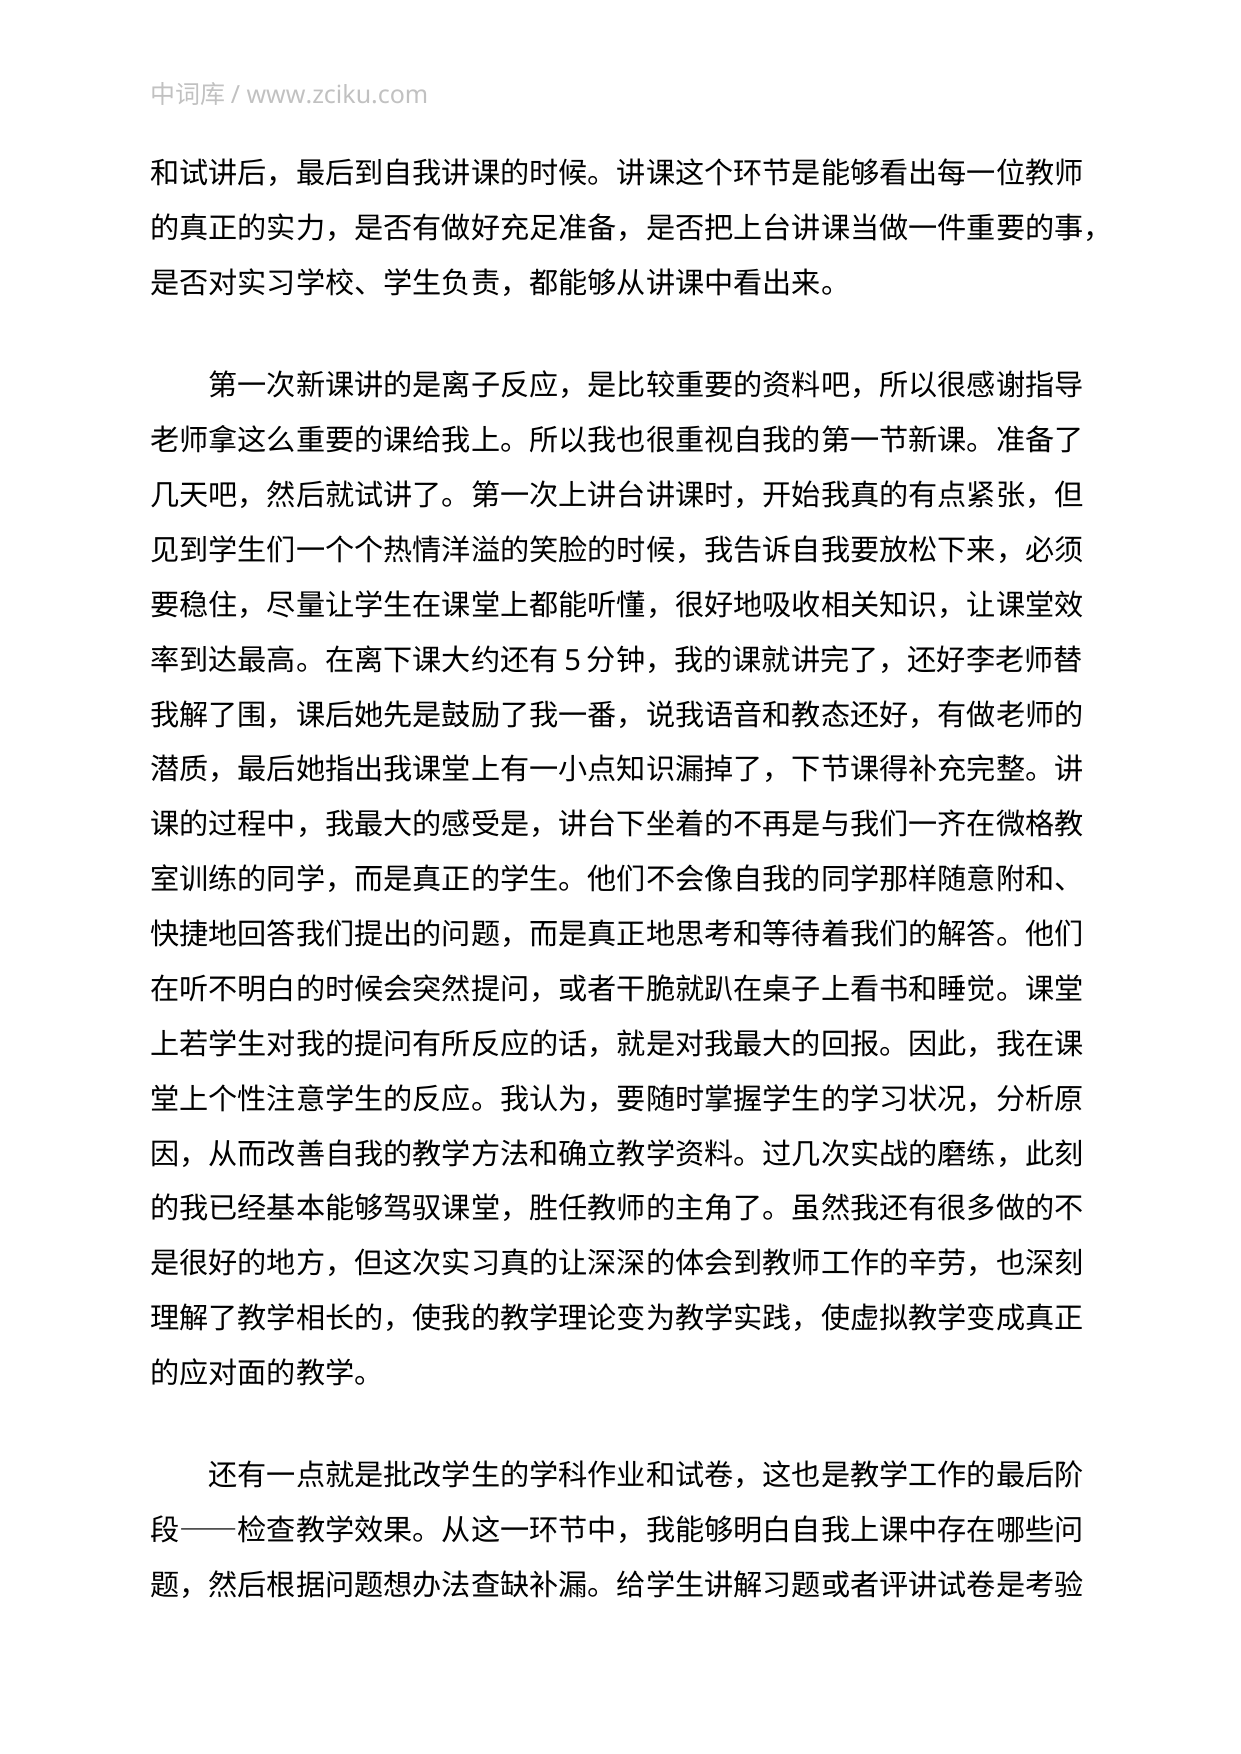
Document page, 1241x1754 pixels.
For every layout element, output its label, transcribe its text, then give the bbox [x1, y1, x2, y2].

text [150, 150, 1090, 302]
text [150, 1452, 1090, 1604]
text 第一次新课讲的是离子反应，是比较重要的资料吧，所以很感谢指导老师拿这么重要的课给我上。所以我也很重视自我的第一节新课。准备了几天吧，然后就试讲了。第一次上讲台讲课时，开始我真的有点紧张，但见到学生们一个个热情洋溢的笑脸的时候，我告诉自我要放松下来，必须要稳住，尽量让学生在课堂上都能听懂，很好地吸收相关知识，让课堂效率到达最高。在离下课大约还有5分钟，我的课就讲完了，还好李老师替我解了围，课后她先是鼓励了我一番，说我语音和教态还好，有做老师的潜质，最后她指出我课堂上有一小点知识漏掉了，下节课得补充完整。讲课的过程中，我最大的感受是，讲台下坐着的不再是与我们一齐在微格教室训练的同学，而是真正的学生。他们不会像自我的同学那样随意附和、快捷地回答我们提出的问题，而是真正地思考和等待着我们的解答。他们在听不明白的时候会突然提问，或者干脆就趴在桌子上看书和睡觉。课堂上若学生对我的提问有所反应的话，就是对我最大的回报。因此，我在课堂上个性注意学生的反应。我认为，要随时掌握学生的学习状况，分析原因，从而改善自我的教学方法和确立教学资料。过几次实战的磨练，此刻的我已经基本能够驾驭课堂，胜任教师的主角了。虽然我还有很多做的不是很好的地方，但这次实习真的让深深的体会到教师工作的辛劳，也深刻理解了教学相长的，使我的教学理论变为教学实践，使虚拟教学变成真正的应对面的教学。 [150, 362, 1090, 1392]
